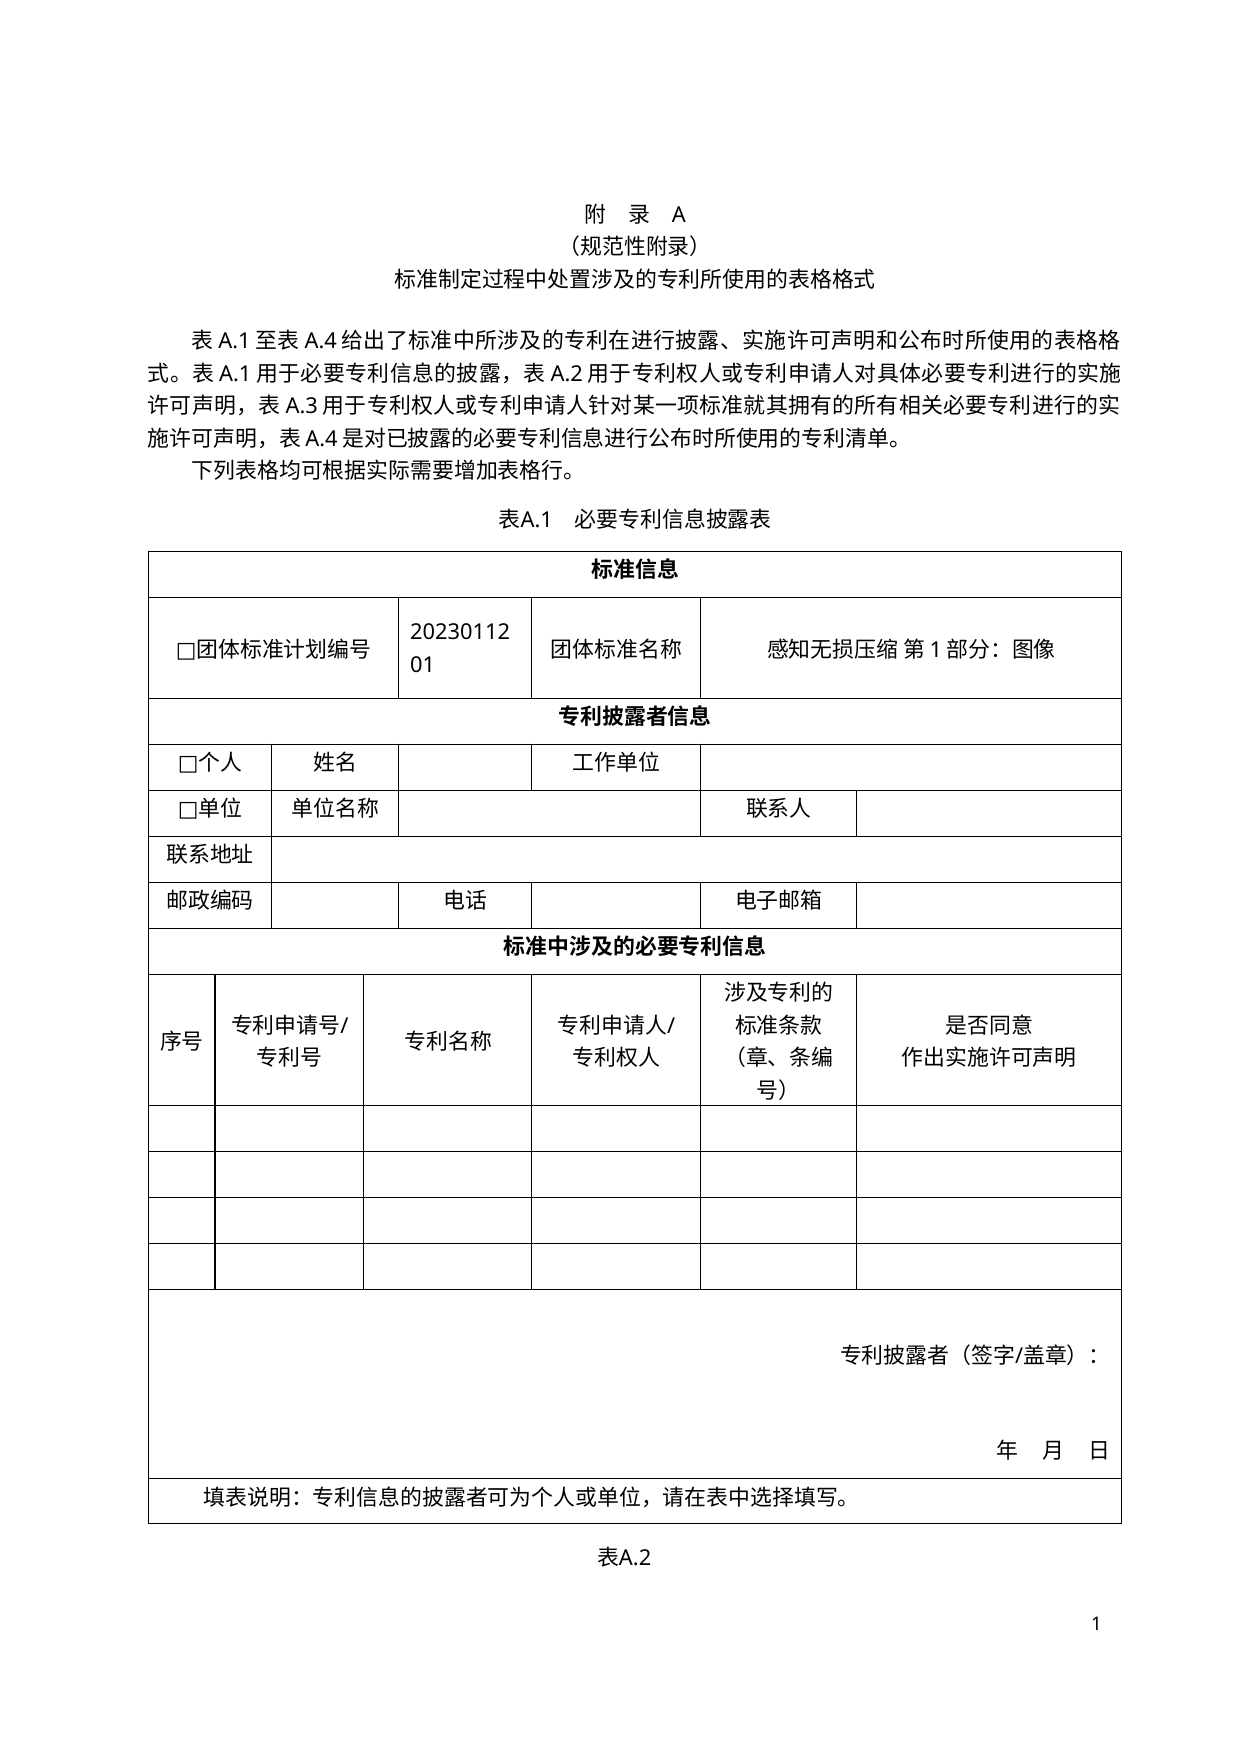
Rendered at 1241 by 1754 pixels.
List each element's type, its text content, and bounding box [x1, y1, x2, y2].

table_cell [857, 883, 1121, 928]
table_cell [364, 1244, 531, 1289]
table_cell 邮政编码 [149, 883, 271, 928]
table_cell [216, 1198, 363, 1243]
table_cell 电子邮箱 [701, 883, 856, 928]
table_cell [272, 883, 398, 928]
text （规范性附录） 标准制定过程中处置涉及的专利所使用的表格格式 [148, 196, 1122, 294]
table_cell 联系人 [701, 791, 856, 836]
table_cell 专利申请人/ 专利权人 [532, 975, 700, 1105]
table_cell [216, 1106, 363, 1151]
table_cell [532, 1198, 700, 1243]
table_cell [149, 1152, 214, 1197]
table_cell [701, 1198, 856, 1243]
table_cell [364, 1198, 531, 1243]
text 下列表格均可根据实际需要增加表格行。 [148, 453, 1122, 486]
table_cell [399, 745, 531, 789]
table_header 标准信息 [149, 552, 1121, 597]
table_cell 序号 [149, 975, 214, 1105]
table_cell [857, 1198, 1121, 1243]
table_cell [532, 1244, 700, 1289]
table_cell [857, 1152, 1121, 1197]
table_cell 涉及专利的 标准条款 （章、条编号） [701, 975, 856, 1105]
table_cell 专利申请号/ 专利号 [216, 975, 363, 1105]
table_cell 感知无损压缩 第1部分：图像 [701, 598, 1121, 697]
table_cell [149, 1106, 214, 1151]
table_cell 专利名称 [364, 975, 531, 1105]
text 必要专利信息披露表 [148, 502, 1122, 534]
table_cell [399, 791, 700, 836]
table_cell □团体标准计划编号 [149, 598, 398, 697]
table_cell 工作单位 [532, 745, 700, 789]
table_cell 专利披露者信息 [149, 699, 1121, 743]
table_cell 标准中涉及的必要专利信息 [149, 929, 1121, 974]
table_cell [364, 1152, 531, 1197]
table_cell [857, 791, 1121, 836]
table_cell 联系地址 [149, 837, 271, 882]
table_cell [701, 1244, 856, 1289]
table_cell [532, 1106, 700, 1151]
table_cell [149, 1244, 214, 1289]
table_cell [701, 1152, 856, 1197]
table_cell [857, 1244, 1121, 1289]
table_cell [701, 1106, 856, 1151]
table_cell [216, 1244, 363, 1289]
table_cell [532, 1152, 700, 1197]
table_cell [272, 837, 1121, 882]
table_cell 团体标准名称 [532, 598, 700, 697]
table_cell [701, 745, 1121, 789]
table_cell 是否同意 作出实施许可声明 [857, 975, 1121, 1105]
table_cell 2023011201 [399, 598, 531, 697]
table_cell 填表说明：专利信息的披露者可为个人或单位，请在表中选择填写。 [149, 1479, 1121, 1522]
table_cell [532, 883, 700, 928]
table_cell 姓名 [272, 745, 398, 789]
table_cell [149, 1198, 214, 1243]
table_cell [216, 1152, 363, 1197]
table_cell [857, 1106, 1121, 1151]
table_cell □单位 [149, 791, 271, 836]
table_cell □个人 [149, 745, 271, 789]
text 表A.1至表A.4给出了标准中所涉及的专利在进行披露、实施许可声明和公布时所使用的表格格式。表A.1用于必要专利信息的披露，表A.2用于专利权人或专利申请人对具体必要专利进行的实施许可声明，表A.3用于专利权人或专利申请人针对某一项标准就其拥有的所有相关必要专利进行的实施许可声明，表A.4是对已披露的必要专利信息进行公布时所使用的专利清单。 [148, 323, 1122, 453]
table_cell 电话 [399, 883, 531, 928]
table_cell 单位名称 [272, 791, 398, 836]
table_cell [364, 1106, 531, 1151]
table_cell 专利披露者（签字/盖章）： 年 月 日 [149, 1290, 1121, 1478]
